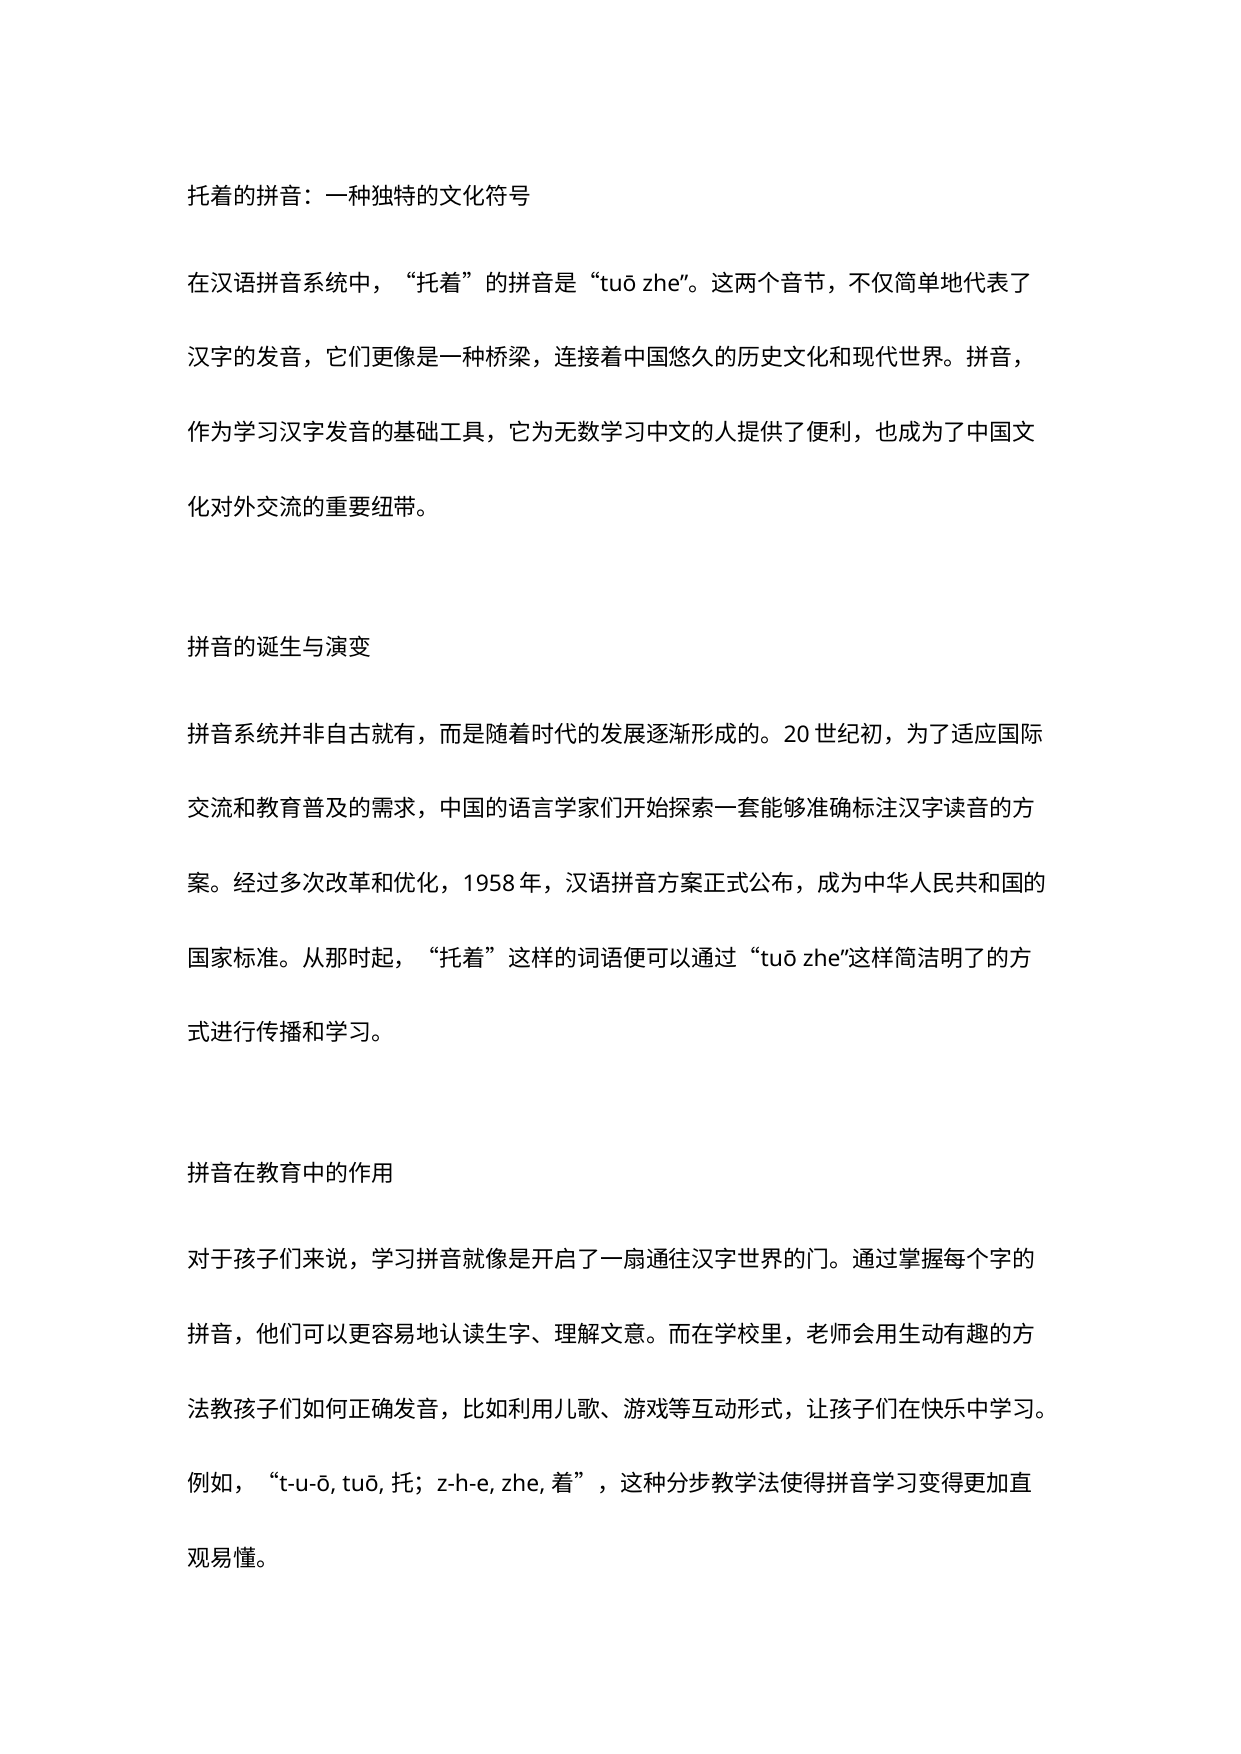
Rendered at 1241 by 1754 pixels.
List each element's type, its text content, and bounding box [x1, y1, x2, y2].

text 拼音的诞生与演变 [187, 613, 1053, 678]
text 托着的拼音：一种独特的文化符号 [187, 162, 1053, 227]
text 对于孩子们来说，学习拼音就像是开启了一扇通往汉字世界的门。通过掌握每个字的拼音，他们可以更容易地认读生字、理解文意。而在学校里，老师会用生动有趣的方法教孩子们如何正确发音，比如利用儿歌、游戏等互动形式，让孩子们在快乐中学习。例如，“t-u-ō, tuō, 托；z-h-e, zhe, 着”，这种分步教学法使得拼音学习变得更加直观易懂。 [187, 1225, 1053, 1589]
text 拼音系统并非自古就有，而是随着时代的发展逐渐形成的。20世纪初，为了适应国际交流和教育普及的需求，中国的语言学家们开始探索一套能够准确标注汉字读音的方案。经过多次改革和优化，1958年，汉语拼音方案正式公布，成为中华人民共和国的国家标准。从那时起，“托着”这样的词语便可以通过“tuō zhe”这样简洁明了的方式进行传播和学习。 [187, 699, 1053, 1063]
text 拼音在教育中的作用 [187, 1139, 1053, 1204]
text 在汉语拼音系统中，“托着”的拼音是“tuō zhe”。这两个音节，不仅简单地代表了汉字的发音，它们更像是一种桥梁，连接着中国悠久的历史文化和现代世界。拼音，作为学习汉字发音的基础工具，它为无数学习中文的人提供了便利，也成为了中国文化对外交流的重要纽带。 [187, 248, 1053, 538]
